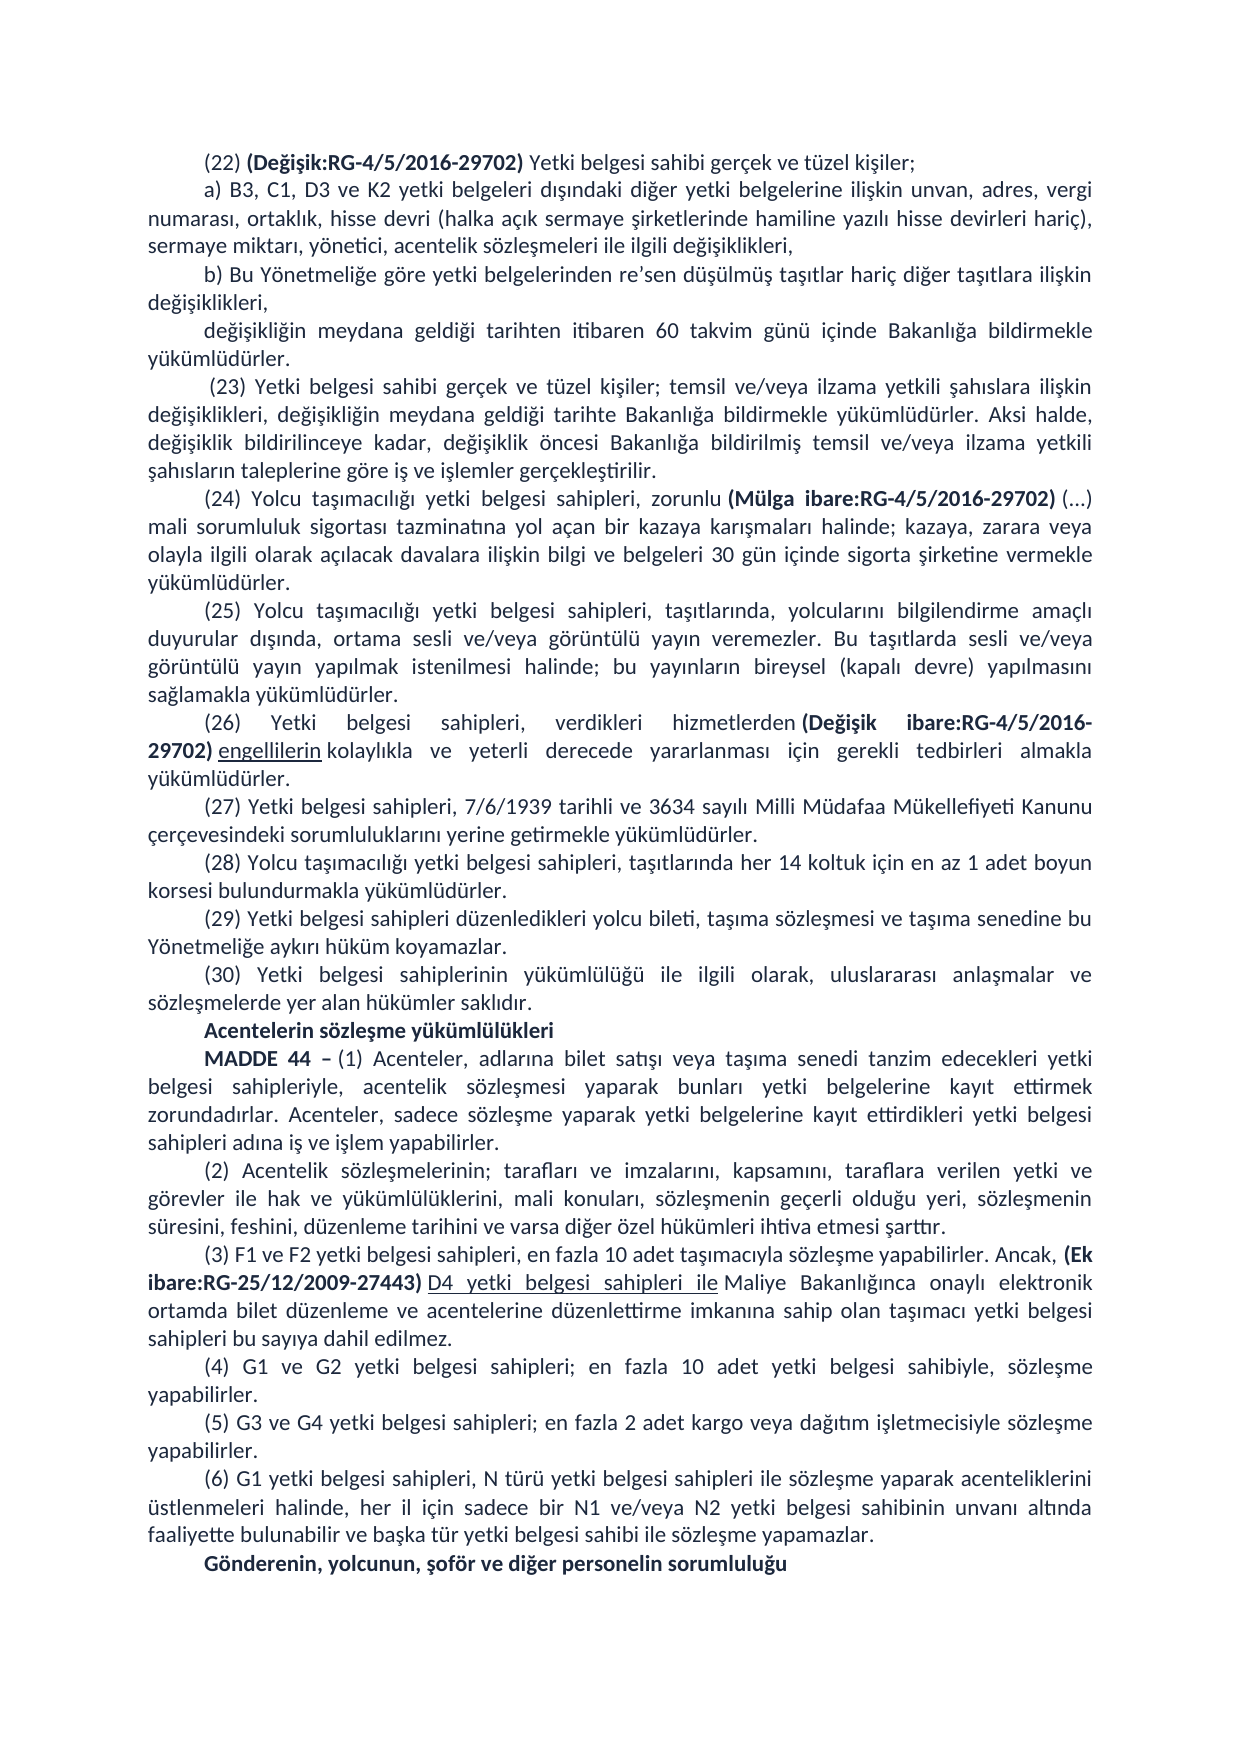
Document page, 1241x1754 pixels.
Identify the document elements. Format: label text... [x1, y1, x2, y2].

text (30) Yetki belgesi sahiplerinin yükümlülüğü ile ilgili olarak, uluslararası anlaşmalar ve sözleşmelerde yer alan hükümler saklıdır. [148, 960, 1093, 1016]
text (24) Yolcu taşımacılığı yetki belgesi sahipleri, zorunlu (Mülga ibare:RG-4/5/2016-29702) (...) mali sorumluluk sigortası tazminatına yol açan bir kazaya karışmaları halinde; kazaya, zarara veya olayla ilgili olarak açılacak davalara ilişkin bilgi ve belgeleri 30 gün içinde sigorta şirketine vermekle yükümlüdürler. [148, 484, 1093, 596]
text MADDE 44 – (1) Acenteler, adlarına bilet satışı veya taşıma senedi tanzim edecekleri yetki belgesi sahipleriyle, acentelik sözleşmesi yaparak bunları yetki belgelerine kayıt ettirmek zorundadırlar. Acenteler, sadece sözleşme yaparak yetki belgelerine kayıt ettirdikleri yetki belgesi sahipleri adına iş ve işlem yapabilirler. [148, 1044, 1093, 1156]
text (2) Acentelik sözleşmelerinin; tarafları ve imzalarını, kapsamını, taraflara verilen yetki ve görevler ile hak ve yükümlülüklerini, mali konuları, sözleşmenin geçerli olduğu yeri, sözleşmenin süresini, feshini, düzenleme tarihini ve varsa diğer özel hükümleri ihtiva etmesi şarttır. [148, 1156, 1093, 1240]
text (27) Yetki belgesi sahipleri, 7/6/1939 tarihli ve 3634 sayılı Milli Müdafaa Mükellefiyeti Kanunu çerçevesindeki sorumluluklarını yerine getirmekle yükümlüdürler. [148, 792, 1093, 848]
text a) B3, C1, D3 ve K2 yetki belgeleri dışındaki diğer yetki belgelerine ilişkin unvan, adres, vergi numarası, ortaklık, hisse devri (halka açık sermaye şirketlerinde hamiline yazılı hisse devirleri hariç), sermaye miktarı, yönetici, acentelik sözleşmeleri ile ilgili değişiklikleri, [148, 176, 1093, 260]
text Acentelerin sözleşme yükümlülükleri [148, 1016, 1093, 1044]
text (4) G1 ve G2 yetki belgesi sahipleri; en fazla 10 adet yetki belgesi sahibiyle, sözleşme yapabilirler. [148, 1352, 1093, 1408]
text (3) F1 ve F2 yetki belgesi sahipleri, en fazla 10 adet taşımacıyla sözleşme yapabilirler. Ancak, (Ek ibare:RG-25/12/2009-27443) D4 yetki belgesi sahipleri ile Maliye Bakanlığınca onaylı elektronik ortamda bilet düzenleme ve acentelerine düzenlettirme imkanına sahip olan taşımacı yetki belgesi sahipleri bu sayıya dahil edilmez. [148, 1240, 1093, 1352]
text Gönderenin, yolcunun, şoför ve diğer personelin sorumluluğu [148, 1549, 1093, 1577]
text (22) (Değişik:RG-4/5/2016-29702) Yetki belgesi sahibi gerçek ve tüzel kişiler; [148, 148, 1093, 176]
text değişikliğin meydana geldiği tarihten itibaren 60 takvim günü içinde Bakanlığa bildirmekle yükümlüdürler. [148, 316, 1093, 372]
text (23) Yetki belgesi sahibi gerçek ve tüzel kişiler; temsil ve/veya ilzama yetkili şahıslara ilişkin değişiklikleri, değişikliğin meydana geldiği tarihte Bakanlığa bildirmekle yükümlüdürler. Aksi halde, değişiklik bildirilinceye kadar, değişiklik öncesi Bakanlığa bildirilmiş temsil ve/veya ilzama yetkili şahısların taleplerine göre iş ve işlemler gerçekleştirilir. [148, 372, 1093, 484]
text (5) G3 ve G4 yetki belgesi sahipleri; en fazla 2 adet kargo veya dağıtım işletmecisiyle sözleşme yapabilirler. [148, 1408, 1093, 1464]
text b) Bu Yönetmeliğe göre yetki belgelerinden re’sen düşülmüş taşıtlar hariç diğer taşıtlara ilişkin değişiklikleri, [148, 260, 1093, 316]
text (29) Yetki belgesi sahipleri düzenledikleri yolcu bileti, taşıma sözleşmesi ve taşıma senedine bu Yönetmeliğe aykırı hüküm koyamazlar. [148, 904, 1093, 960]
text (6) G1 yetki belgesi sahipleri, N türü yetki belgesi sahipleri ile sözleşme yaparak acenteliklerini üstlenmeleri halinde, her il için sadece bir N1 ve/veya N2 yetki belgesi sahibinin unvanı altında faaliyette bulunabilir ve başka tür yetki belgesi sahibi ile sözleşme yapamazlar. [148, 1464, 1093, 1549]
text (26) Yetki belgesi sahipleri, verdikleri hizmetlerden (Değişik ibare:RG-4/5/2016-29702) engellilerin kolaylıkla ve yeterli derecede yararlanması için gerekli tedbirleri almakla yükümlüdürler. [148, 708, 1093, 792]
text (28) Yolcu taşımacılığı yetki belgesi sahipleri, taşıtlarında her 14 koltuk için en az 1 adet boyun korsesi bulundurmakla yükümlüdürler. [148, 848, 1093, 904]
text (25) Yolcu taşımacılığı yetki belgesi sahipleri, taşıtlarında, yolcularını bilgilendirme amaçlı duyurular dışında, ortama sesli ve/veya görüntülü yayın veremezler. Bu taşıtlarda sesli ve/veya görüntülü yayın yapılmak istenilmesi halinde; bu yayınların bireysel (kapalı devre) yapılmasını sağlamakla yükümlüdürler. [148, 596, 1093, 708]
